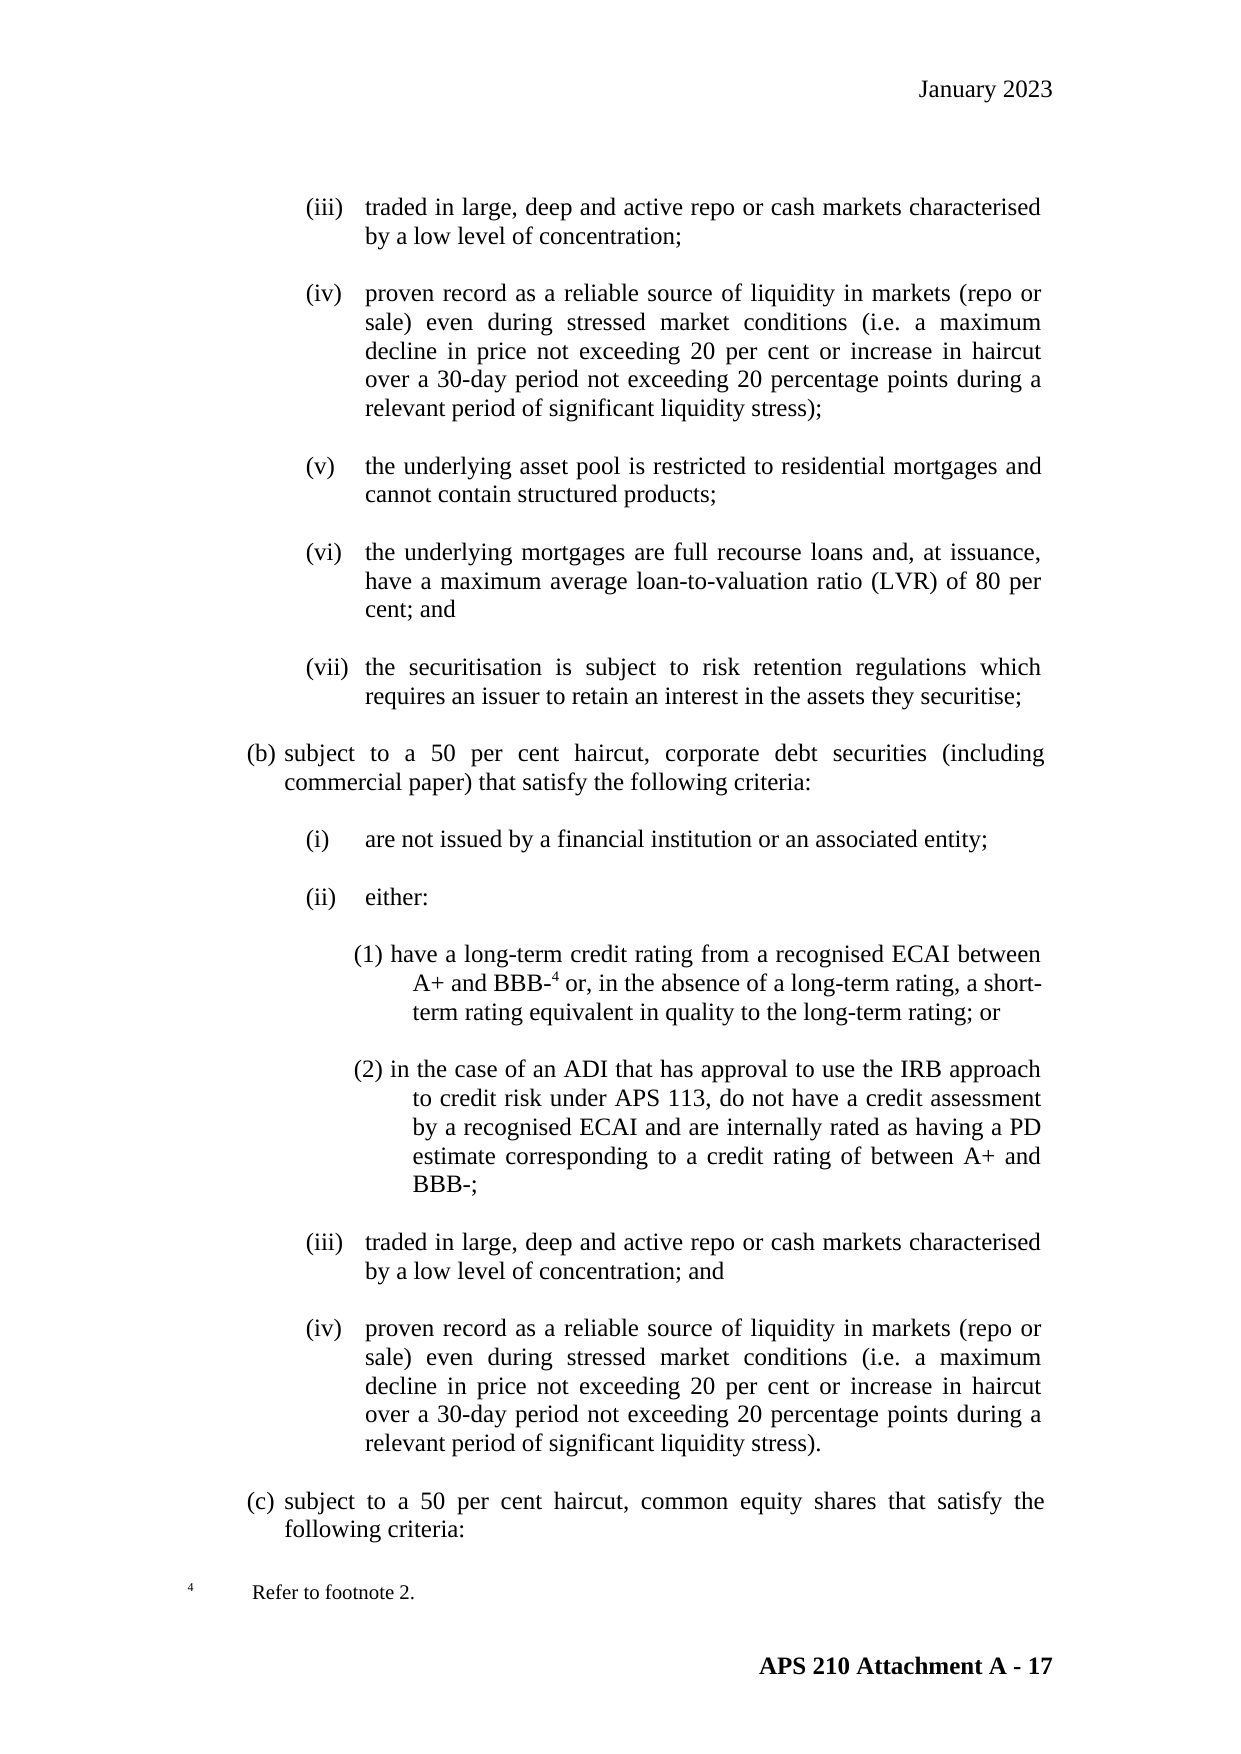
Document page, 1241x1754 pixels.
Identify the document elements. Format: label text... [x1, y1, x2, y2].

list the underlying mortgages are full recourse loans and, at issuance, have a maximum average loan-to-valuation ratio (LVR) of 80 per cent; and [306, 537, 1042, 623]
list subject to a 50 per cent haircut, common equity shares that satisfy the following criteria: [247, 1486, 1046, 1543]
list traded in large, deep and active repo or cash markets characterised by a low level of concentration; and [306, 1227, 1042, 1284]
list proven record as a reliable source of liquidity in markets (repo or sale) even during stressed market conditions (i.e. a maximum decline in price not exceeding 20 per cent or increase in haircut over a 30-day period not exceeding 20 percentage points during a relevant period of significant liquidity stress); [306, 278, 1042, 422]
list proven record as a reliable source of liquidity in markets (repo or sale) even during stressed market conditions (i.e. a maximum decline in price not exceeding 20 per cent or increase in haircut over a 30-day period not exceeding 20 percentage points during a relevant period of significant liquidity stress). [306, 1313, 1042, 1457]
list subject to a 50 per cent haircut, corporate debt securities (including commercial paper) that satisfy the following criteria: [247, 738, 1046, 796]
list are not issued by a financial institution or an associated entity; [306, 824, 1042, 853]
list the securitisation is subject to risk retention regulations which requires an issuer to retain an interest in the assets they securitise; [306, 652, 1042, 709]
text (2) in the case of an ADI that has approval to use the IRB approach to credit risk under APS 113, do not have a credit assessment by a recognised ECAI and are internally rated as having a PD estimate corresponding to a credit rating of between A+ and BBB-; [353, 1054, 1042, 1198]
list either: [306, 882, 1042, 911]
text (1) have a long-term credit rating from a recognised ECAI between A+ and BBB- or, in the absence of a long-term rating, a short-term rating equivalent in quality to the long-term rating; or [353, 939, 1042, 1026]
list the underlying asset pool is restricted to residential mortgages and cannot contain structured products; [306, 451, 1042, 508]
list traded in large, deep and active repo or cash markets characterised by a low level of concentration; [306, 192, 1042, 249]
